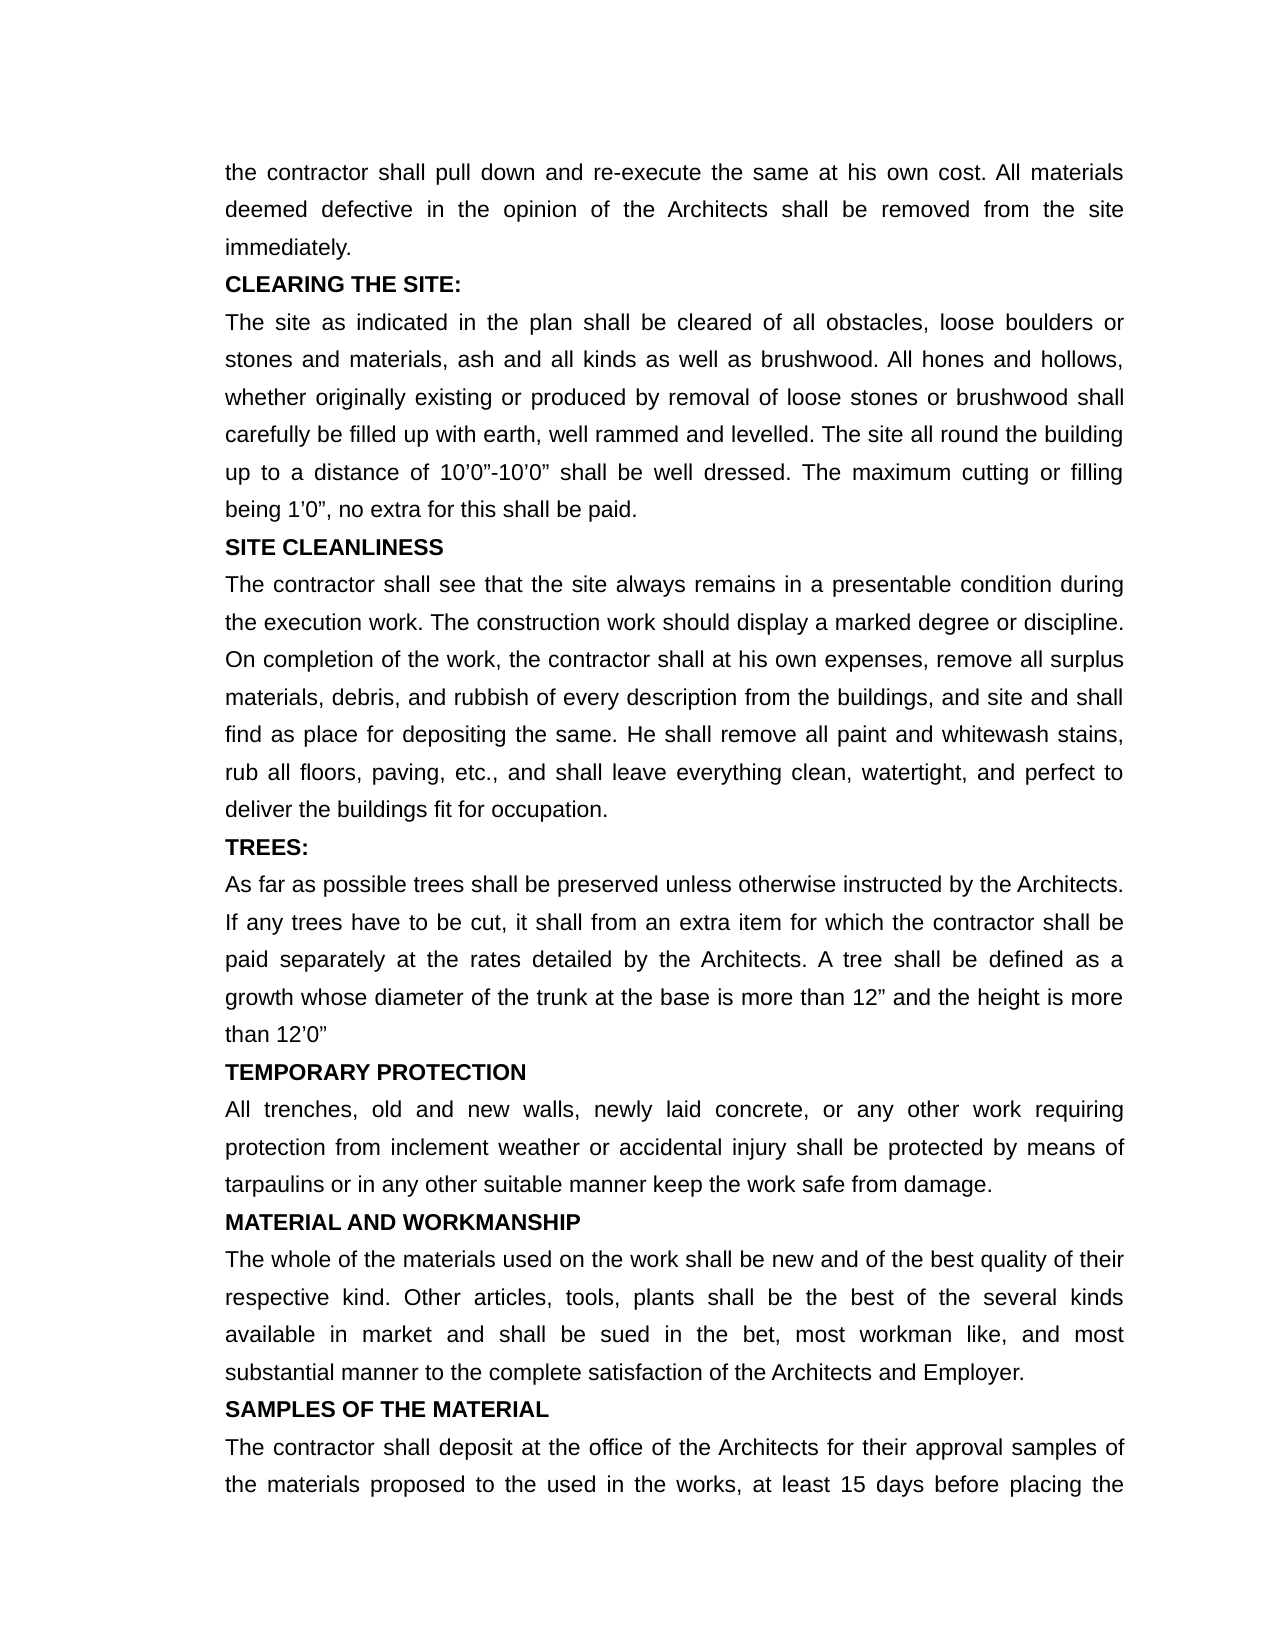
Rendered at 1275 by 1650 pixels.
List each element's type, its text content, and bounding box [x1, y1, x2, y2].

text All trenches, old and new walls, newly laid concrete, or any other work requiring protection from inclement weather or accidental injury shall be protected by means of tarpaulins or in any other suitable manner keep the work safe from damage. [225, 1087, 1125, 1200]
text MATERIAL AND WORKMANSHIP [225, 1200, 1125, 1237]
text The contractor shall see that the site always remains in a presentable condition during the execution work. The construction work should display a marked degree or discipline. On completion of the work, the contractor shall at his own expenses, remove all surplus materials, debris, and rubbish of every description from the buildings, and site and shall find as place for depositing the same. He shall remove all paint and whitewash stains, rub all floors, paving, etc., and shall leave everything clean, watertight, and perfect to deliver the buildings fit for occupation. [225, 562, 1125, 825]
text CLEARING THE SITE: [225, 262, 1125, 300]
text As far as possible trees shall be preserved unless otherwise instructed by the Architects. If any trees have to be cut, it shall from an extra item for which the contractor shall be paid separately at the rates detailed by the Architects. A tree shall be defined as a growth whose diameter of the trunk at the base is more than 12” and the height is more than 12’0” [225, 862, 1125, 1050]
text SITE CLEANLINESS [225, 525, 1125, 562]
text SAMPLES OF THE MATERIAL [225, 1387, 1125, 1425]
text The site as indicated in the plan shall be cleared of all obstacles, loose boulders or stones and materials, ash and all kinds as well as brushwood. All hones and hollows, whether originally existing or produced by removal of loose stones or brushwood shall carefully be filled up with earth, well rammed and levelled. The site all round the building up to a distance of 10’0”-10’0” shall be well dressed. The maximum cutting or filling being 1’0”, no extra for this shall be paid. [225, 300, 1125, 525]
text TREES: [225, 825, 1125, 862]
text TEMPORARY PROTECTION [225, 1050, 1125, 1087]
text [225, 1425, 1125, 1500]
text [225, 150, 1125, 262]
text The whole of the materials used on the work shall be new and of the best quality of their respective kind. Other articles, tools, plants shall be the best of the several kinds available in market and shall be sued in the bet, most workman like, and most substantial manner to the complete satisfaction of the Architects and Employer. [225, 1237, 1125, 1387]
